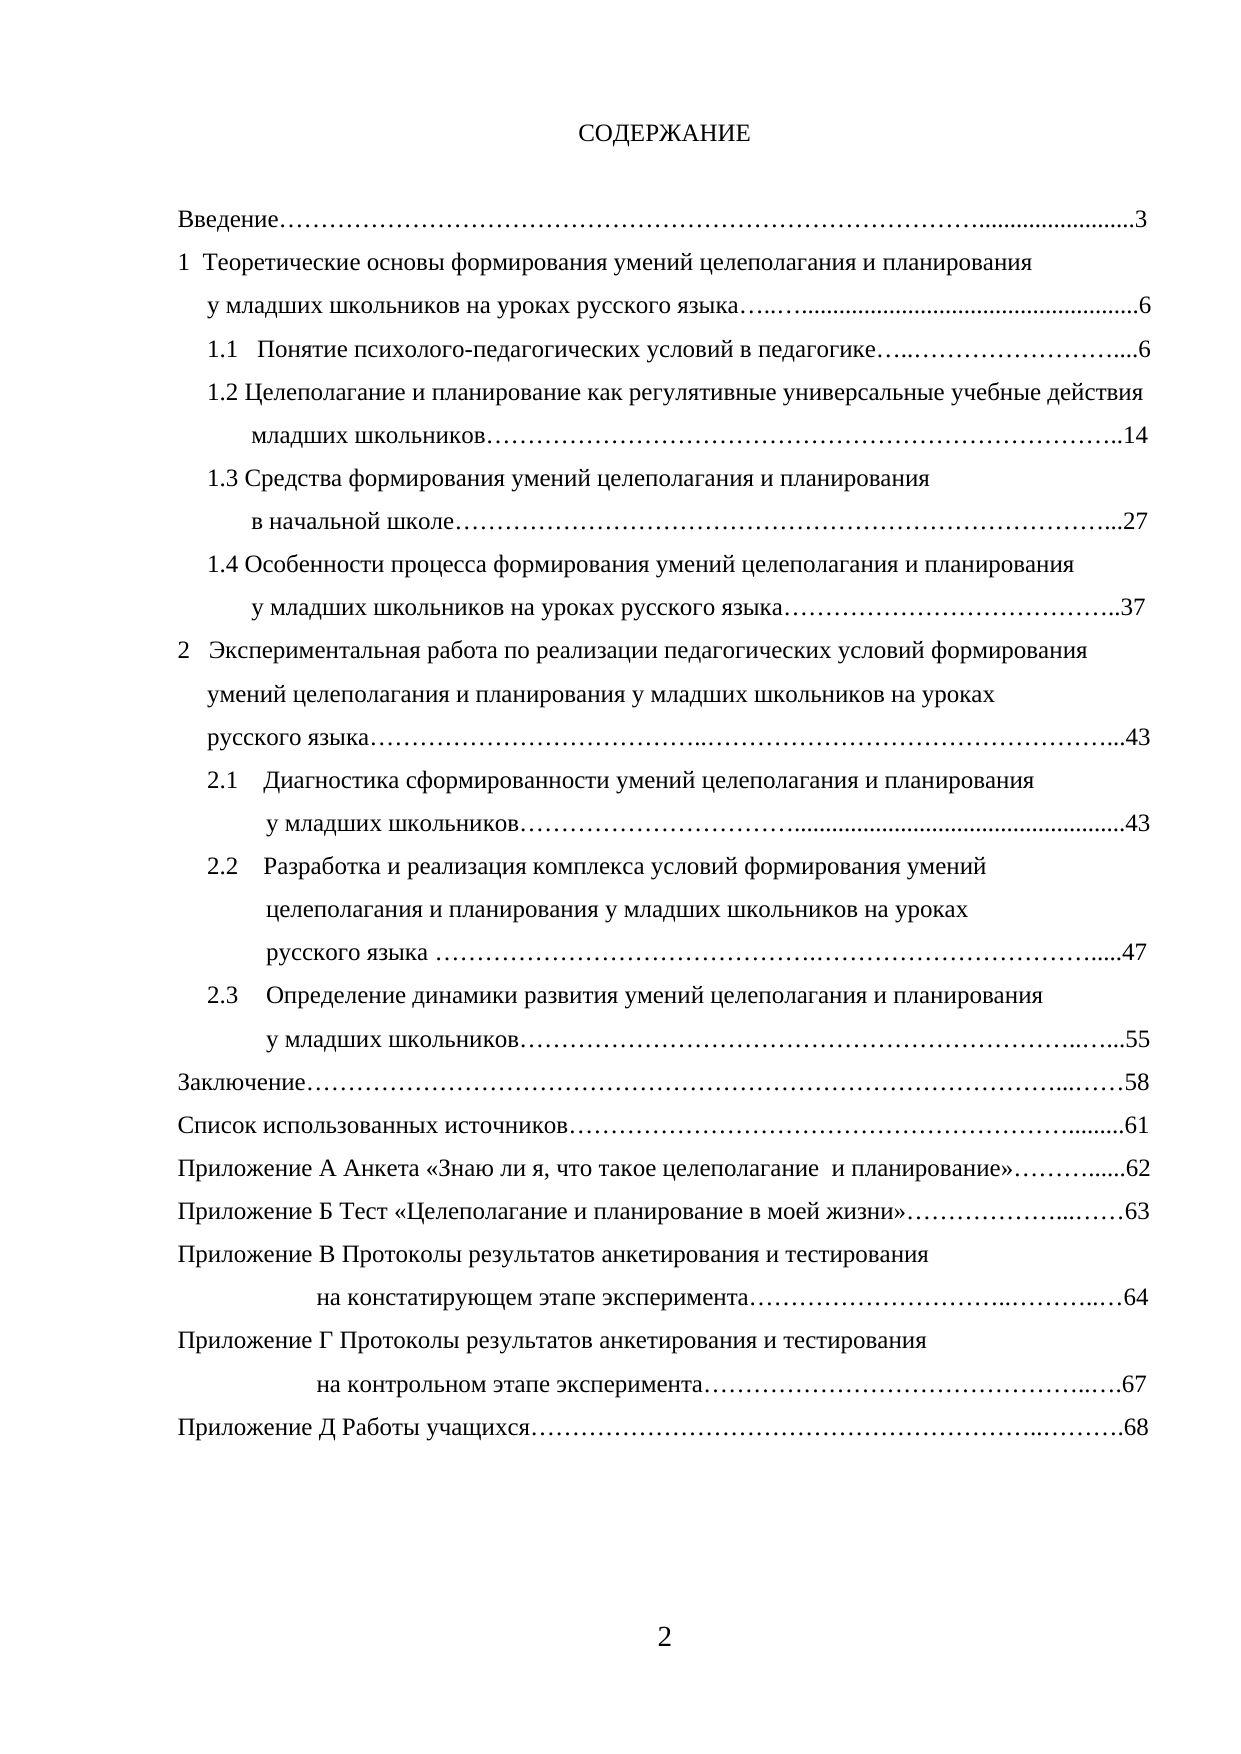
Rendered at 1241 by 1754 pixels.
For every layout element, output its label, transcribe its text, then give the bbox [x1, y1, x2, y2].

text Приложение Д Работы учащихся……………………………………………………..……….68 [177, 1412, 1152, 1441]
list 2.1 Диагностика сформированности умений целеполагания и планирования у младших школьников…………………………….....................................................43 [207, 765, 1152, 837]
list 2.2 Разработка и реализация комплекса условий формирования умений целеполагания и планирования у младших школьников на уроках русского языка ……………………………………….…………………………….....47 [207, 851, 1152, 966]
text Заключение………………………………………………………………………………...……58 [177, 1067, 1152, 1096]
text СОДЕРЖАНИЕ [177, 118, 1152, 147]
text 1.1 Понятие психолого-педагогических условий в педагогике…..……………………....6 [207, 334, 1152, 362]
text 1.2 Целеполагание и планирование как регулятивные универсальные учебные действия младших школьников…………………………………………………………………..14 [207, 377, 1152, 449]
text Приложение Б Тест «Целеполагание и планирование в моей жизни»………………...……63 [177, 1196, 1152, 1225]
text Приложение В Протоколы результатов анкетирования и тестирования [177, 1239, 1152, 1268]
list 2.3 Определение динамики развития умений целеполагания и планирования у младших школьников…………………………………………………………..…...55 [207, 981, 1152, 1052]
text Приложение Г Протоколы результатов анкетирования и тестирования [177, 1326, 1152, 1354]
list 1.4 Особенности процесса формирования умений целеполагания и планирования у младших школьников на уроках русского языка…………………………………..37 [207, 549, 1152, 621]
list 2 Экспериментальная работа по реализации педагогических условий формирования умений целеполагания и планирования у младших школьников на уроках русского языка…………………………………..…………………………………………...43 [177, 636, 1152, 751]
text на констатирующем этапе эксперимента…………………………..………..…64 [177, 1282, 1152, 1311]
text 1.3 Средства формирования умений целеполагания и планирования в начальной школе……………………………………………………………………...27 [207, 463, 1152, 535]
text на контрольном этапе эксперимента………………………………………..….67 [177, 1369, 1152, 1397]
text 1 Теоретические основы формирования умений целеполагания и планирования у младших школьников на уроках русского языка…..…......................................................6 [177, 247, 1152, 319]
text Список использованных источников…………………………………………………….........61 [177, 1110, 1152, 1139]
text Приложение А Анкета «Знаю ли я, что такое целеполагание и планирование»………......62 [177, 1153, 1152, 1182]
text Введение………………………………………………………………………….........................3 [177, 204, 1152, 233]
